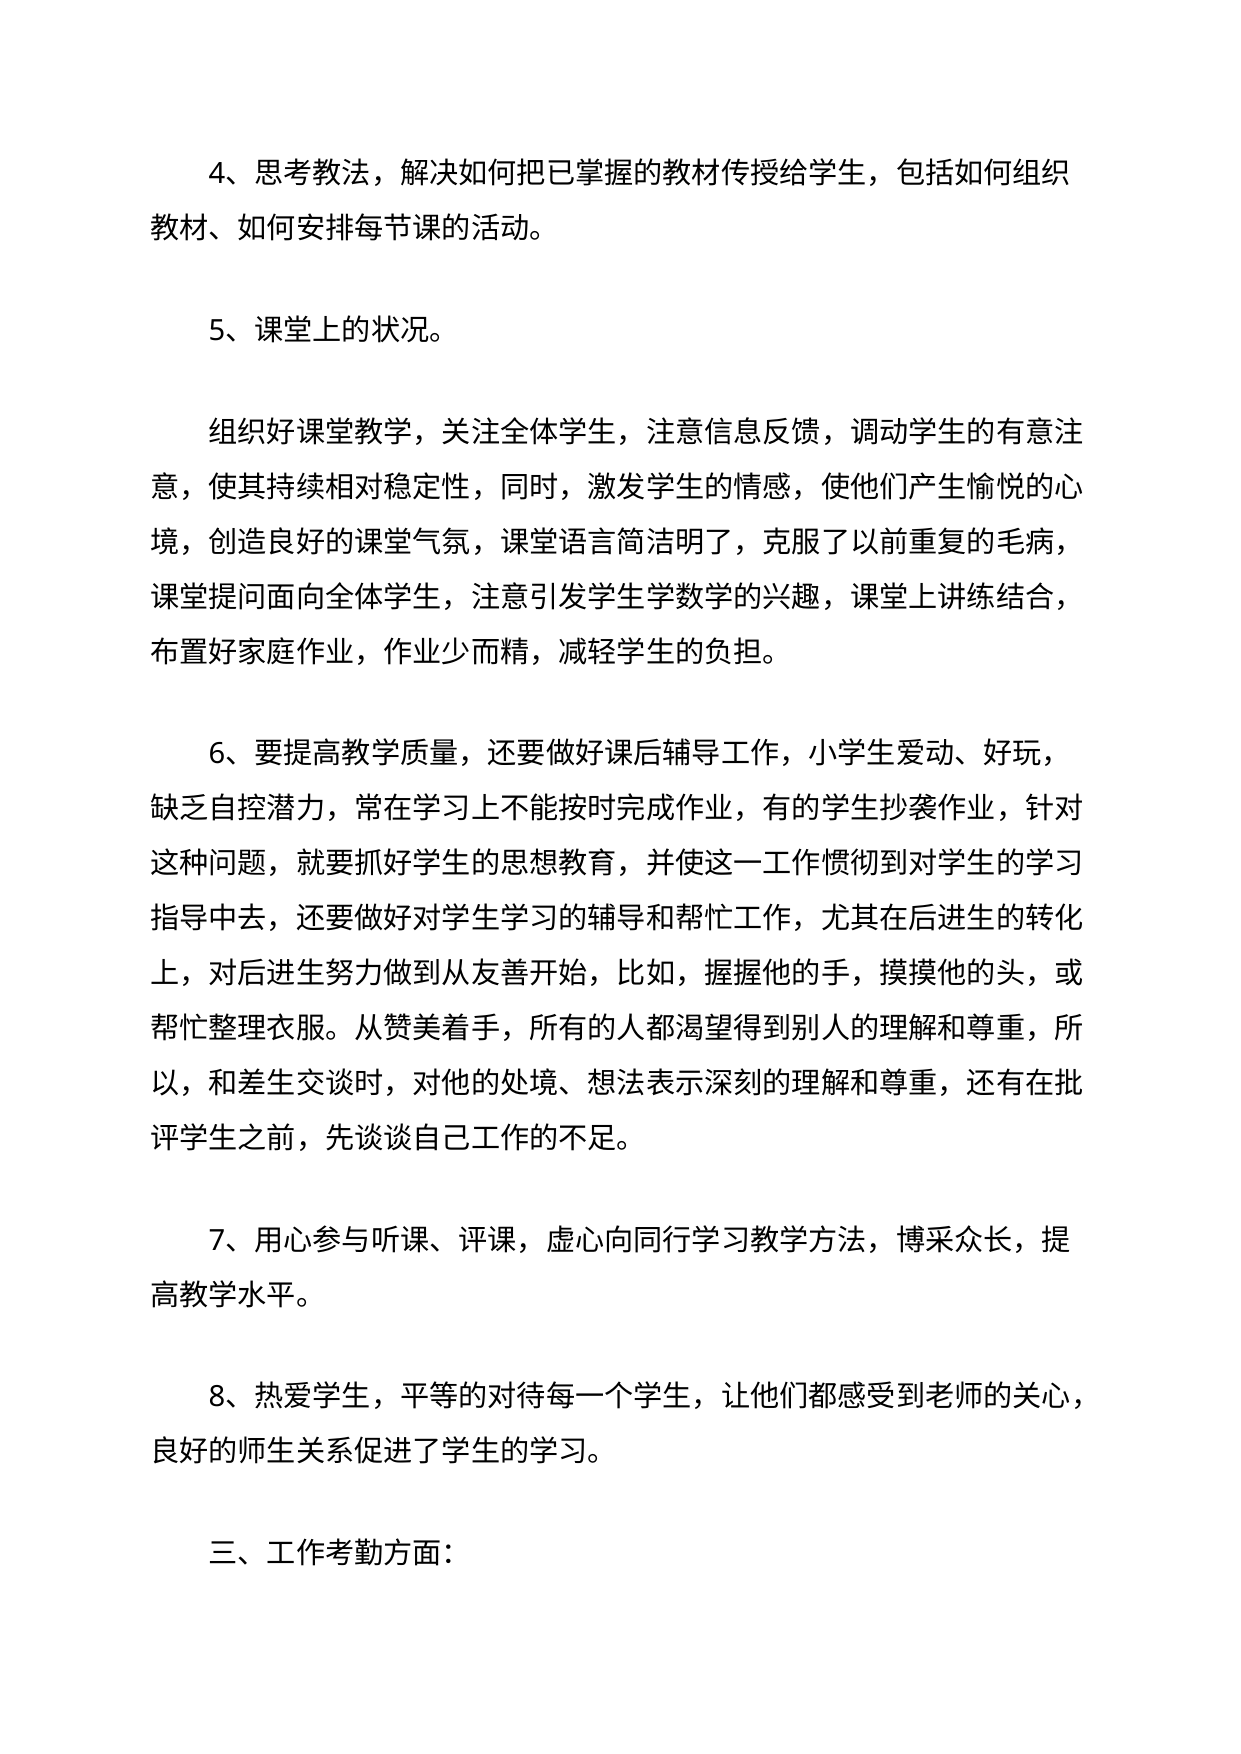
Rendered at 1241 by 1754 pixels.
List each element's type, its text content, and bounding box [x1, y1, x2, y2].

text 7、用心参与听课、评课，虚心向同行学习教学方法，博采众长，提高教学水平。 [150, 1216, 1090, 1313]
text 8、热爱学生，平等的对待每一个学生，让他们都感受到老师的关心，良好的师生关系促进了学生的学习。 [150, 1373, 1090, 1470]
text 6、要提高教学质量，还要做好课后辅导工作，小学生爱动、好玩，缺乏自控潜力，常在学习上不能按时完成作业，有的学生抄袭作业，针对这种问题，就要抓好学生的思想教育，并使这一工作惯彻到对学生的学习指导中去，还要做好对学生学习的辅导和帮忙工作，尤其在后进生的转化上，对后进生努力做到从友善开始，比如，握握他的手，摸摸他的头，或帮忙整理衣服。从赞美着手，所有的人都渴望得到别人的理解和尊重，所以，和差生交谈时，对他的处境、想法表示深刻的理解和尊重，还有在批评学生之前，先谈谈自己工作的不足。 [150, 730, 1090, 1157]
text 5、课堂上的状况。 [150, 307, 1090, 349]
text 三、工作考勤方面： [150, 1530, 1090, 1572]
text 组织好课堂教学，关注全体学生，注意信息反馈，调动学生的有意注意，使其持续相对稳定性，同时，激发学生的情感，使他们产生愉悦的心境，创造良好的课堂气氛，课堂语言简洁明了，克服了以前重复的毛病，课堂提问面向全体学生，注意引发学生学数学的兴趣，课堂上讲练结合，布置好家庭作业，作业少而精，减轻学生的负担。 [150, 409, 1090, 671]
text 4、思考教法，解决如何把已掌握的教材传授给学生，包括如何组织教材、如何安排每节课的活动。 [150, 150, 1090, 247]
